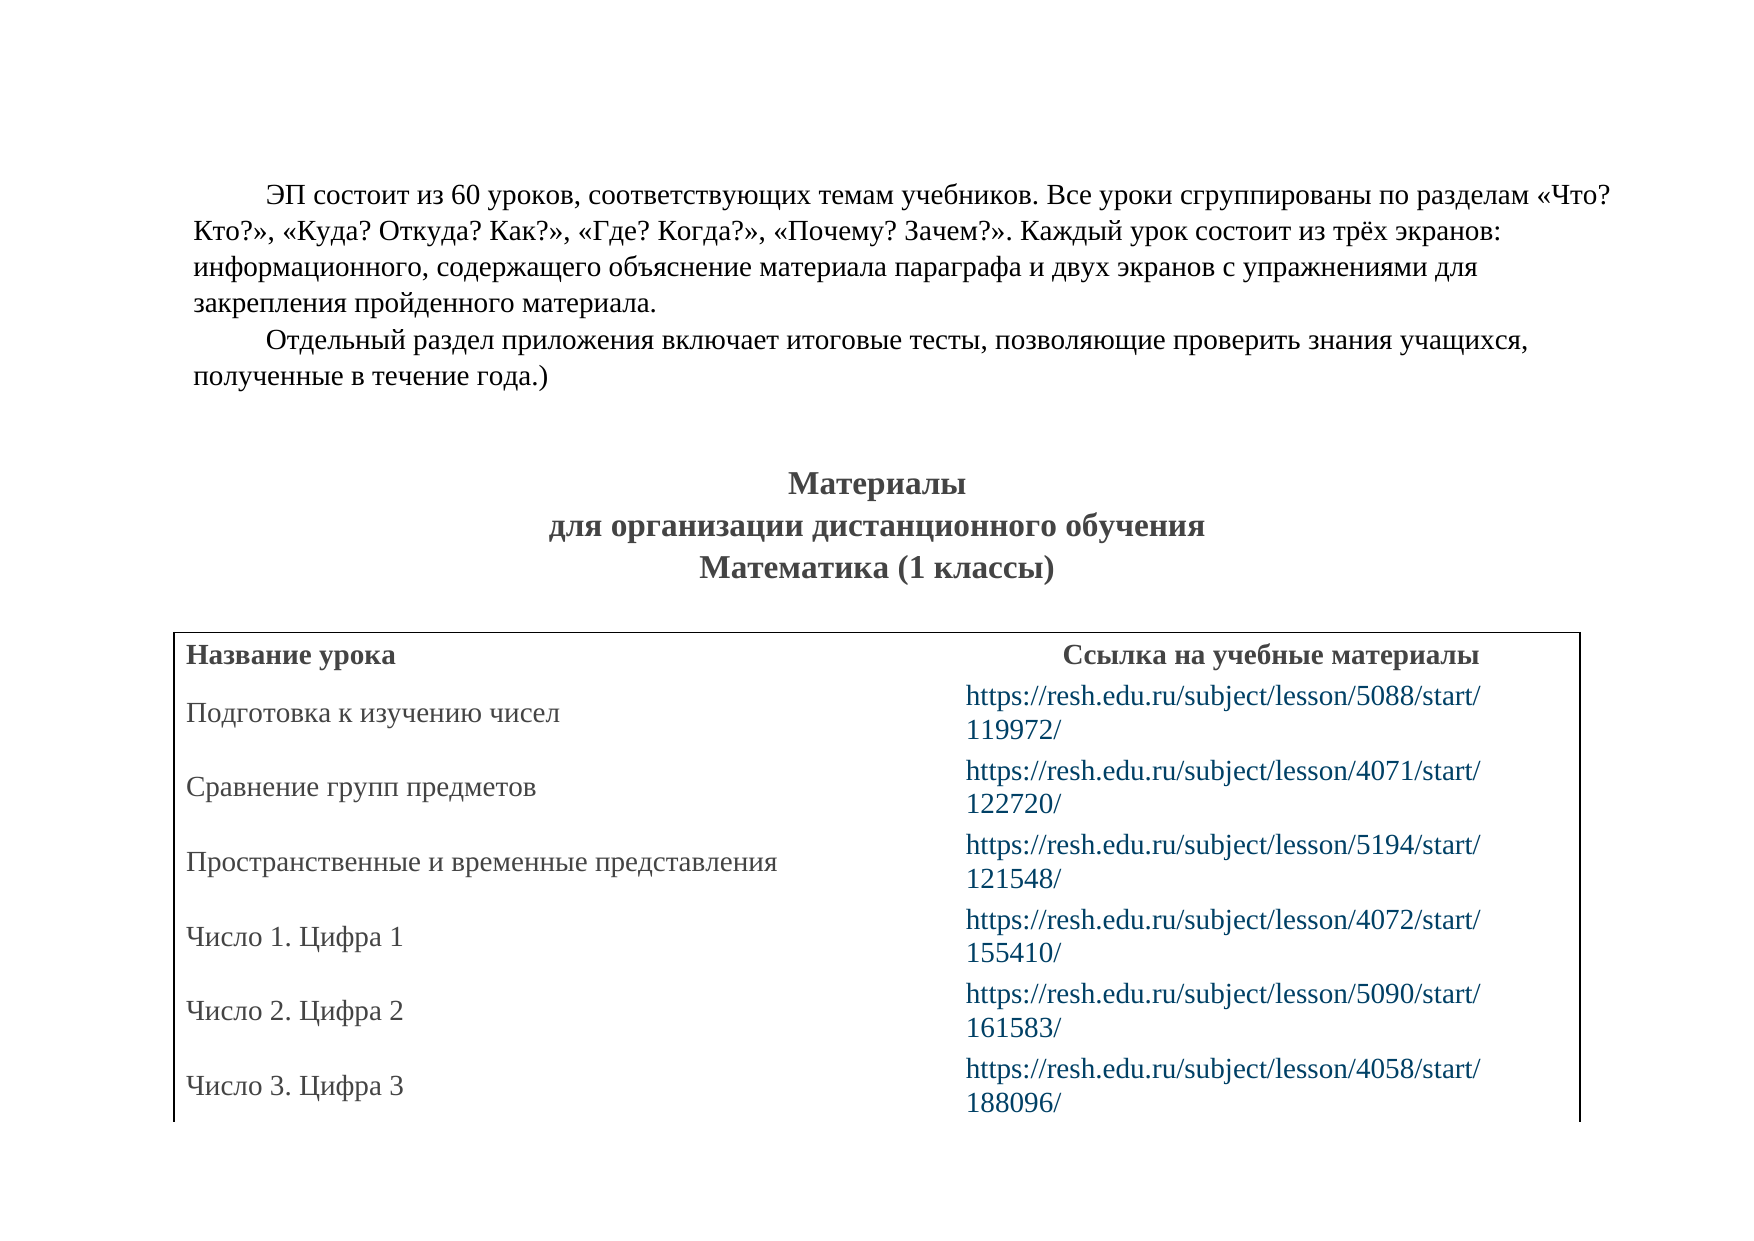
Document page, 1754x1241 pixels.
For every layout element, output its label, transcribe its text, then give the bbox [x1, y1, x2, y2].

table_cell [175, 824, 182, 898]
table_cell Число 1. Цифра 1 [182, 898, 962, 973]
table_cell https://resh.edu.ru/subject/lesson/5194/start/121548/ [962, 824, 1579, 898]
table_header [175, 633, 182, 674]
table_cell [175, 973, 182, 1047]
table_cell https://resh.edu.ru/subject/lesson/5090/start/161583/ [962, 973, 1579, 1047]
list Отдельный раздел приложения включает итоговые тесты, позволяющие проверить знания учащихся, полученные в течение года.) [193, 322, 1636, 391]
table_cell https://resh.edu.ru/subject/lesson/4071/start/122720/ [962, 749, 1579, 824]
table_cell [175, 898, 182, 973]
table_header Название урока [182, 633, 962, 674]
table_cell Пространственные и временные представления [182, 824, 962, 898]
table_cell https://resh.edu.ru/subject/lesson/4058/start/188096/ [962, 1048, 1579, 1122]
text Математика (1 классы) [118, 548, 1636, 586]
list ЭП состоит из 60 уроков, соответствующих темам учебников. Все уроки сгруппированы по разделам «Что? Кто?», «Куда? Откуда? Как?», «Где? Когда?», «Почему? Зачем?». Каждый урок состоит из трёх экранов: информационного, содержащего объяснение материала параграфа и двух экранов с упражнениями для закрепления пройденного материала. [193, 177, 1636, 319]
table_cell [175, 675, 182, 749]
table_cell Подготовка к изучению чисел [182, 675, 962, 749]
table_cell Сравнение групп предметов [182, 749, 962, 824]
table_cell https://resh.edu.ru/subject/lesson/5088/start/119972/ [962, 675, 1579, 749]
table_cell Число 2. Цифра 2 [182, 973, 962, 1047]
text для организации дистанционного обучения [118, 506, 1636, 544]
table_header Ссылка на учебные материалы [962, 633, 1579, 674]
table_cell [175, 749, 182, 824]
table_cell [175, 1048, 182, 1122]
table_cell https://resh.edu.ru/subject/lesson/4072/start/155410/ [962, 898, 1579, 973]
table_cell Число 3. Цифра 3 [182, 1048, 962, 1122]
text Материалы [118, 463, 1636, 502]
